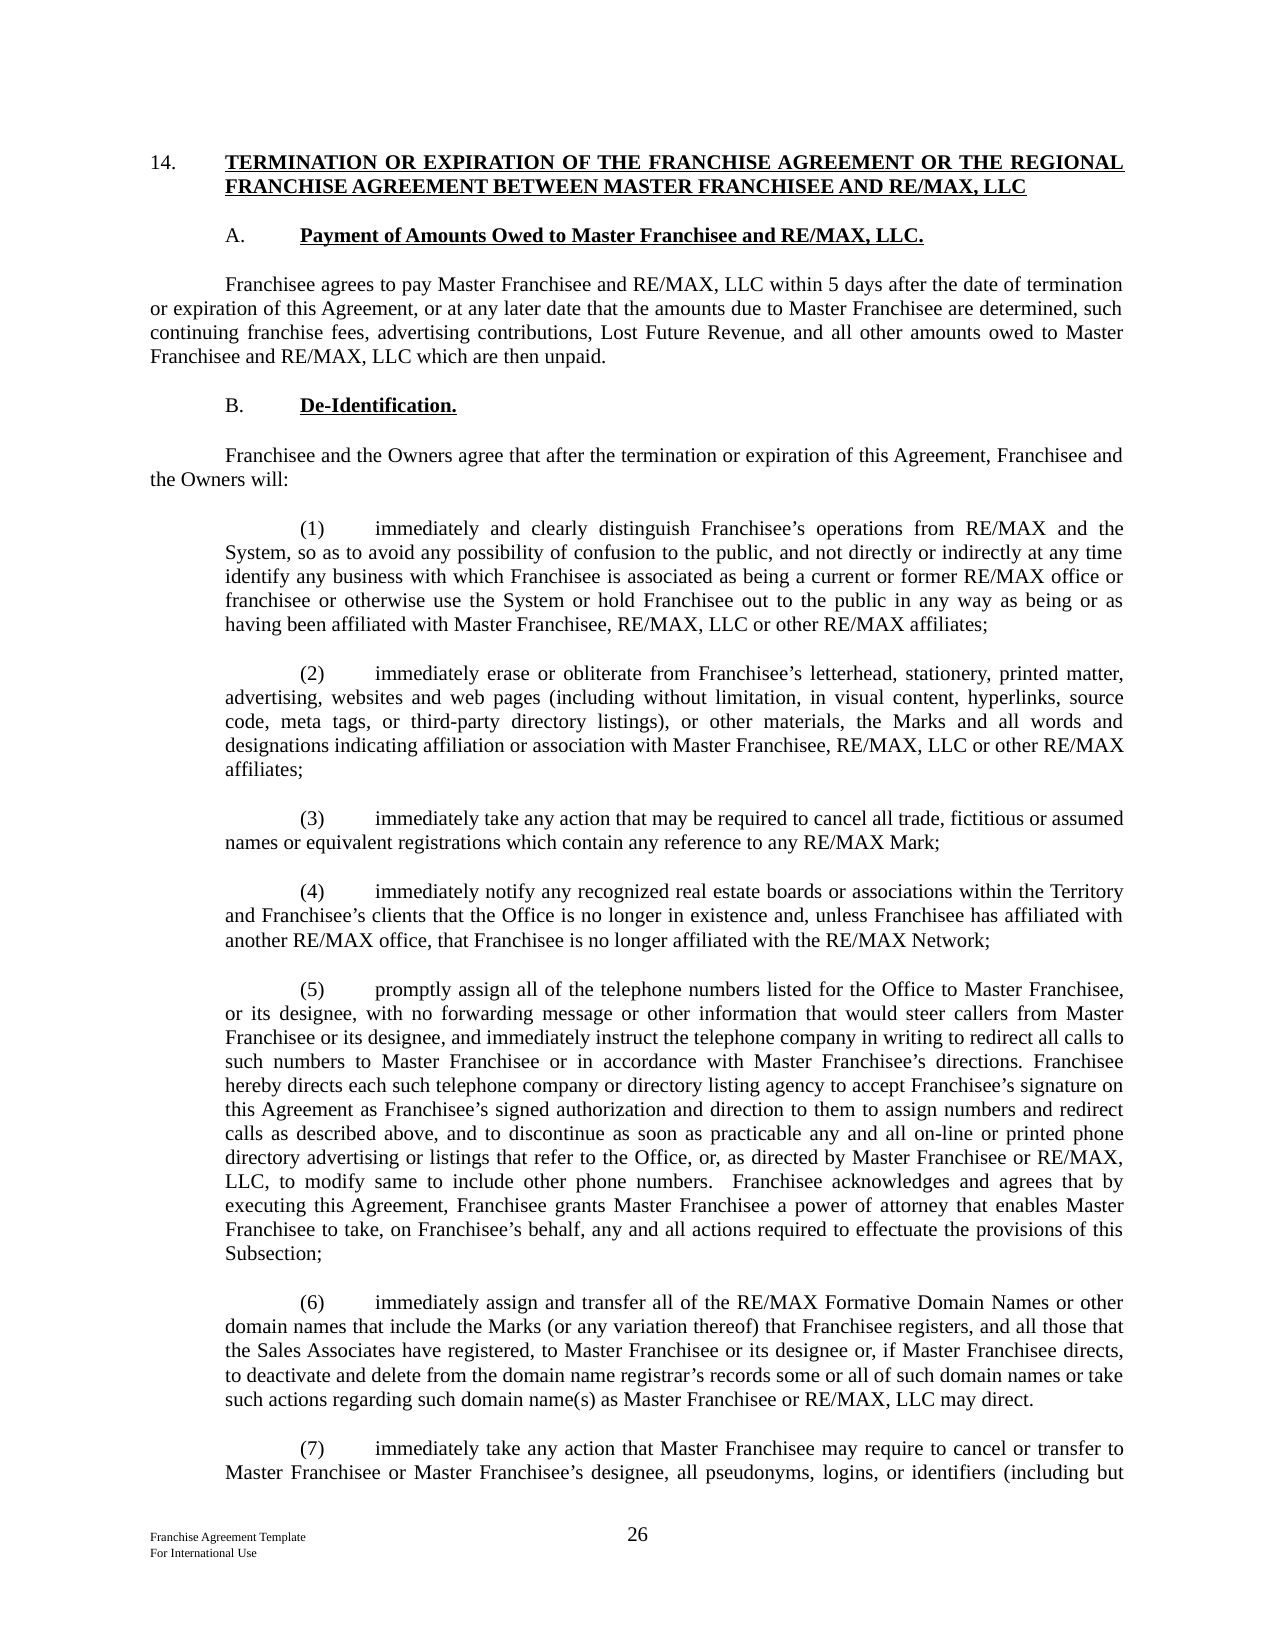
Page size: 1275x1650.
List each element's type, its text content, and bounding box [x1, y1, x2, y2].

text Payment of Amounts Owed to Master Franchisee and RE/MAX, LLC. [225, 223, 1125, 247]
text immediately assign and transfer all of the RE/MAX Formative Domain Names or other domain names that include the Marks (or any variation thereof) that Franchisee registers, and all those that the Sales Associates have registered, to Master Franchisee or its designee or, if Master Franchisee directs, to deactivate and delete from the domain name registrar’s records some or all of such domain names or take such actions regarding such domain name(s) as Master Franchisee or RE/MAX, LLC may direct. [225, 1290, 1125, 1411]
text promptly assign all of the telephone numbers listed for the Office to Master Franchisee, or its designee, with no forwarding message or other information that would steer callers from Master Franchisee or its designee, and immediately instruct the telephone company in writing to redirect all calls to such numbers to Master Franchisee or in accordance with Master Franchisee’s directions. Franchisee hereby directs each such telephone company or directory listing agency to accept Franchisee’s signature on this Agreement as Franchisee’s signed authorization and direction to them to assign numbers and redirect calls as described above, and to discontinue as soon as practicable any and all on-line or printed phone directory advertising or listings that refer to the Office, or, as directed by Master Franchisee or RE/MAX, LLC, to modify same to include other phone numbers. Franchisee acknowledges and agrees that by executing this Agreement, Franchisee grants Master Franchisee a power of attorney that enables Master Franchisee to take, on Franchisee’s behalf, any and all actions required to effectuate the provisions of this Subsection; [225, 977, 1125, 1265]
text immediately notify any recognized real estate boards or associations within the Territory and Franchisee’s clients that the Office is no longer in existence and, unless Franchisee has affiliated with another RE/MAX office, that Franchisee is no longer affiliated with the RE/MAX Network; [225, 879, 1125, 952]
text Franchisee and the Owners agree that after the termination or expiration of this Agreement, Franchisee and the Owners will: [150, 442, 1125, 491]
text immediately and clearly distinguish Franchisee’s operations from RE/MAX and the System, so as to avoid any possibility of confusion to the public, and not directly or indirectly at any time identify any business with which Franchisee is associated as being a current or former RE/MAX office or franchisee or otherwise use the System or hold Franchisee out to the public in any way as being or as having been affiliated with Master Franchisee, RE/MAX, LLC or other RE/MAX affiliates; [225, 516, 1125, 636]
text De-Identification. [225, 393, 1125, 417]
text immediately take any action that may be required to cancel all trade, fictitious or assumed names or equivalent registrations which contain any reference to any RE/MAX Mark; [225, 806, 1125, 854]
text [225, 1436, 1125, 1484]
text immediately erase or obliterate from Franchisee’s letterhead, stationery, printed matter, advertising, websites and web pages (including without limitation, in visual content, hyperlinks, source code, meta tags, or third-party directory listings), or other materials, the Marks and all words and designations indicating affiliation or association with Master Franchisee, RE/MAX, LLC or other RE/MAX affiliates; [225, 661, 1125, 781]
text TERMINATION OR EXPIRATION OF THE FRANCHISE AGREEMENT OR THE REGIONAL FRANCHISE AGREEMENT BETWEEN MASTER FRANCHISEE AND RE/MAX, LLC [150, 150, 1125, 198]
text Franchisee agrees to pay Master Franchisee and RE/MAX, LLC within 5 days after the date of termination or expiration of this Agreement, or at any later date that the amounts due to Master Franchisee are determined, such continuing franchise fees, advertising contributions, Lost Future Revenue, and all other amounts owed to Master Franchisee and RE/MAX, LLC which are then unpaid. [150, 272, 1125, 368]
